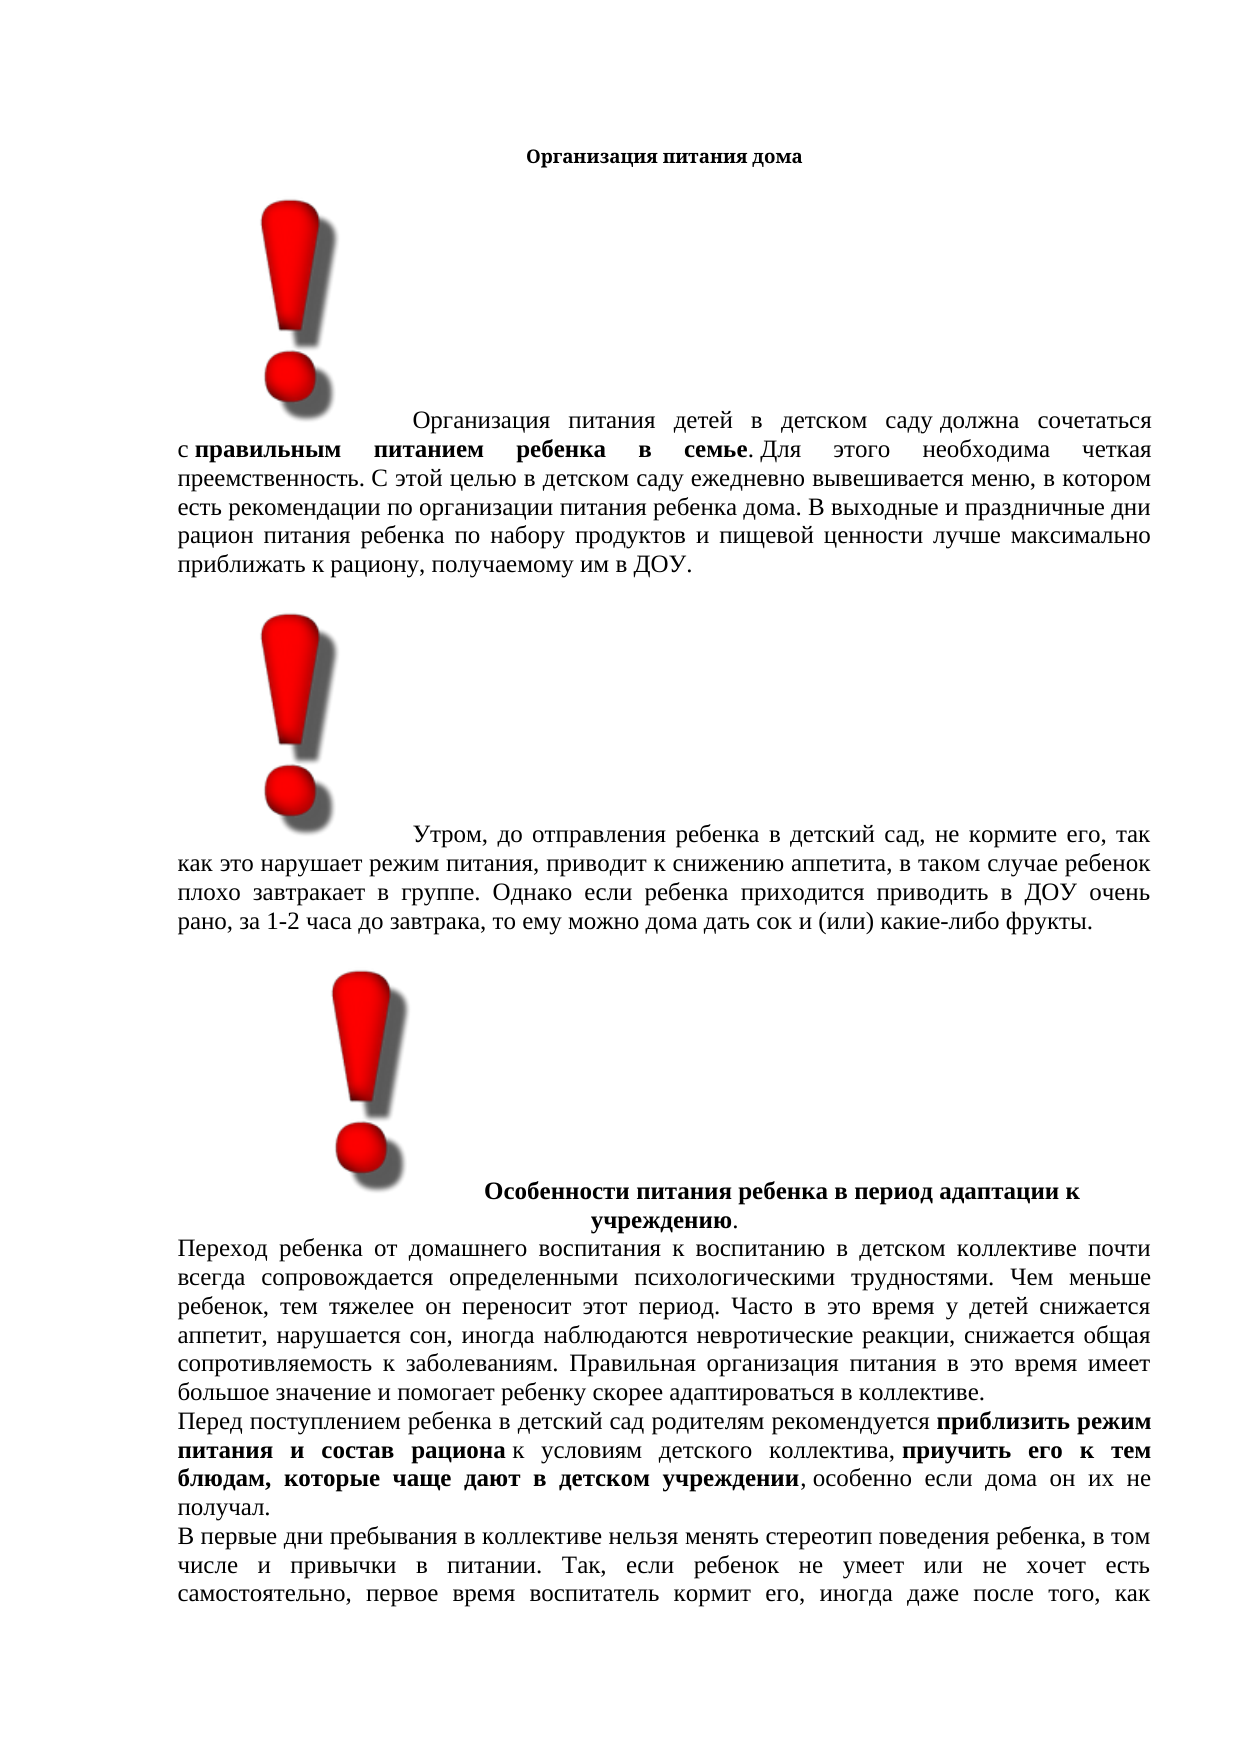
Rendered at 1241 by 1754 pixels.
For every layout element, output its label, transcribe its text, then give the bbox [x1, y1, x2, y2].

picture [248, 964, 484, 1200]
text Переход ребенка от домашнего воспитания к воспитанию в детском коллективе почти всегда сопровождается определенными психологическими трудностями. Чем меньше ребенок, тем тяжелее он переносит этот период. Часто в это время у детей снижается аппетит, нарушается сон, иногда наблюдаются невротические реакции, снижается общая сопротивляемость к заболеваниям. Правильная организация питания в это время имеет большое значение и помогает ребенку скорее адаптироваться в коллективе. [177, 1233, 1152, 1406]
text Утром, до отправления ребенка в детский сад, не кормите его, так как это нарушает режим питания, приводит к снижению аппетита, в таком случае ребенок плохо завтракает в группе. Однако если ребенка приходится приводить в ДОУ очень рано, за 1-2 часа до завтрака, то ему можно дома дать сок и (или) какие-либо фрукты. [177, 608, 1152, 934]
text Перед поступлением ребенка в детский сад родителям рекомендуется приблизить режим питания и состав рациона к условиям детского коллектива, приучить его к тем блюдам, которые чаще дают в детском учреждении, особенно если дома он их не получал. [177, 1406, 1152, 1521]
text Организация питания детей в детском саду должна сочетаться с правильным питанием ребенка в семье. Для этого необходима четкая преемственность. С этой целью в детском саду ежедневно вывешивается меню, в котором есть рекомендации по организации питания ребенка дома. В выходные и праздничные дни рацион питания ребенка по набору продуктов и пищевой ценности лучше максимально приближать к рациону, получаемому им в ДОУ. [177, 194, 1152, 578]
picture [177, 193, 413, 429]
picture [177, 607, 413, 843]
text Особенности питания ребенка в период адаптации к учреждению. [177, 964, 1152, 1233]
text Организация питания дома [177, 143, 1152, 169]
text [177, 1521, 1152, 1607]
